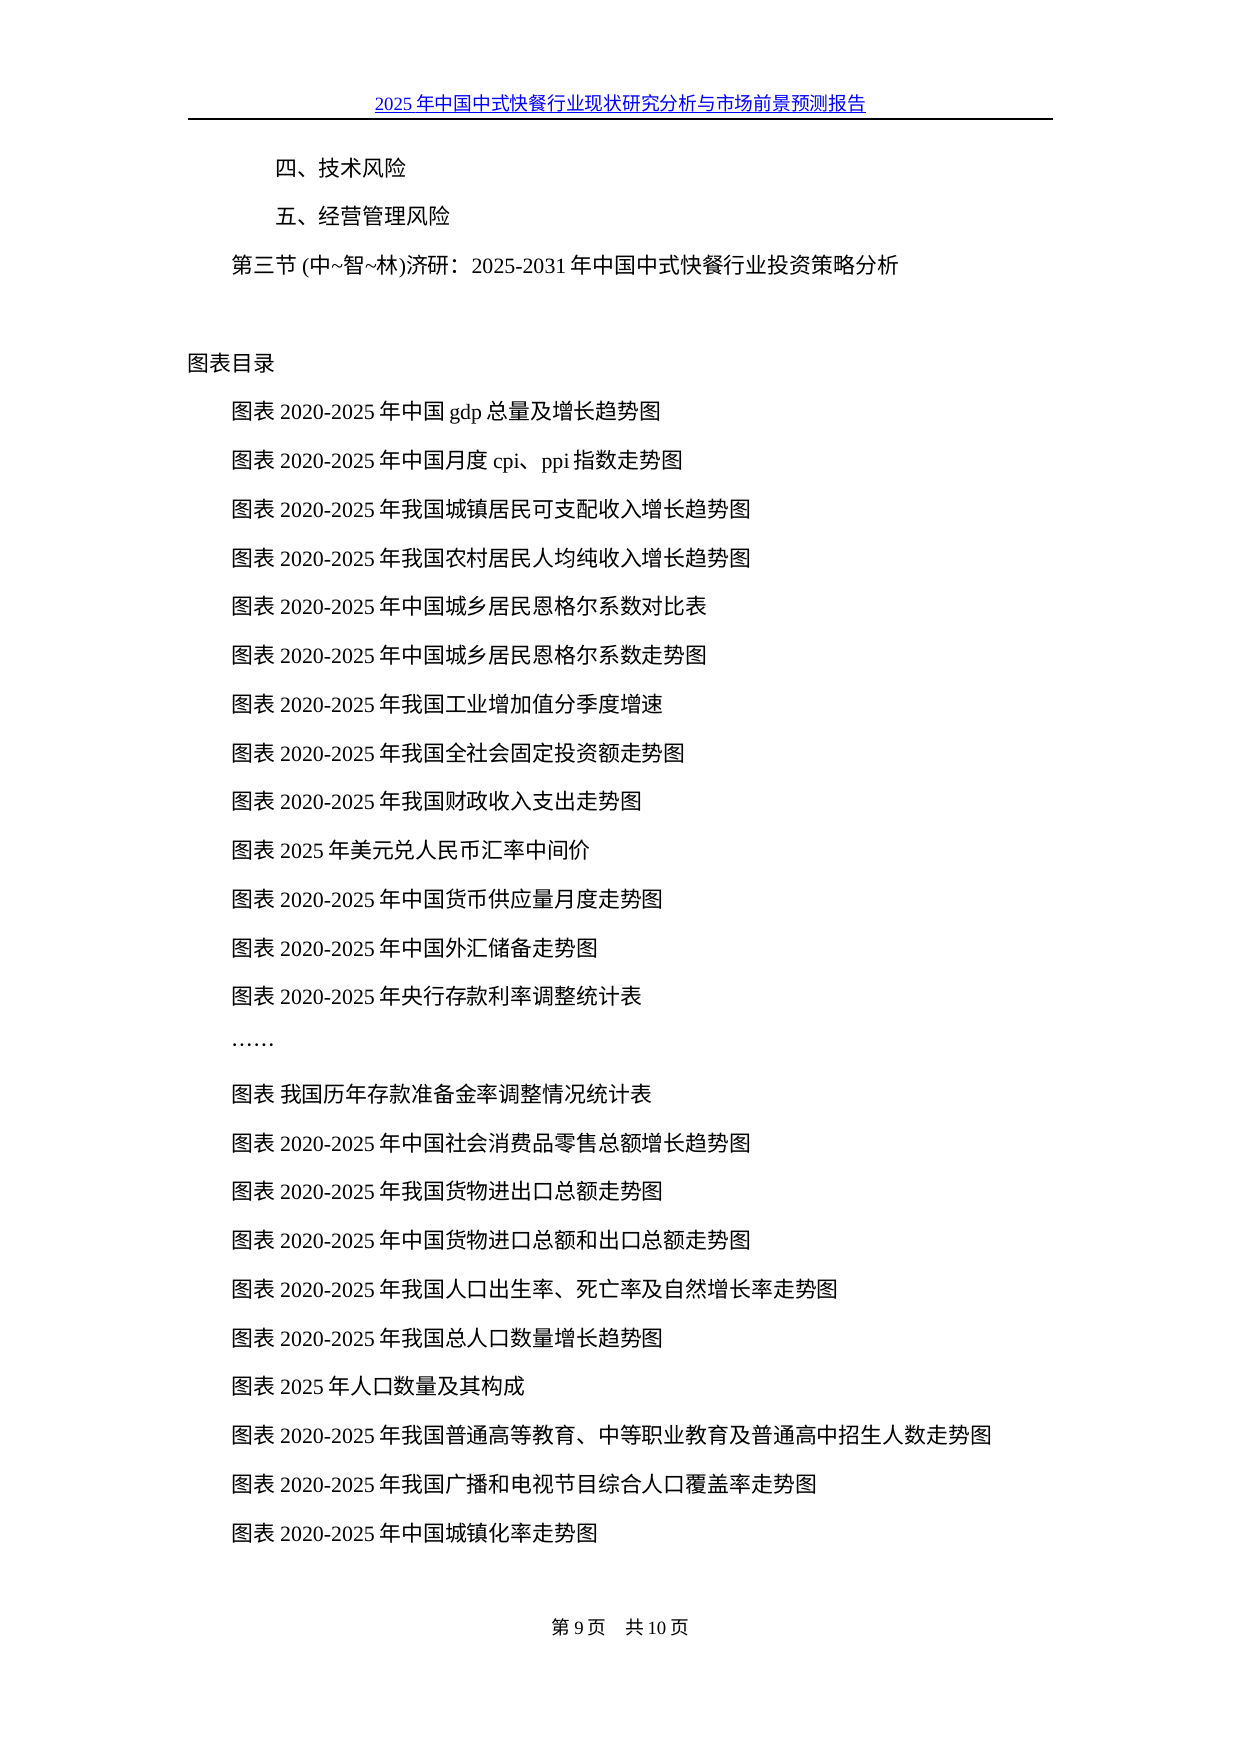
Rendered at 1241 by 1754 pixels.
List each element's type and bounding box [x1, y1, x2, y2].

text [187, 150, 1053, 1548]
